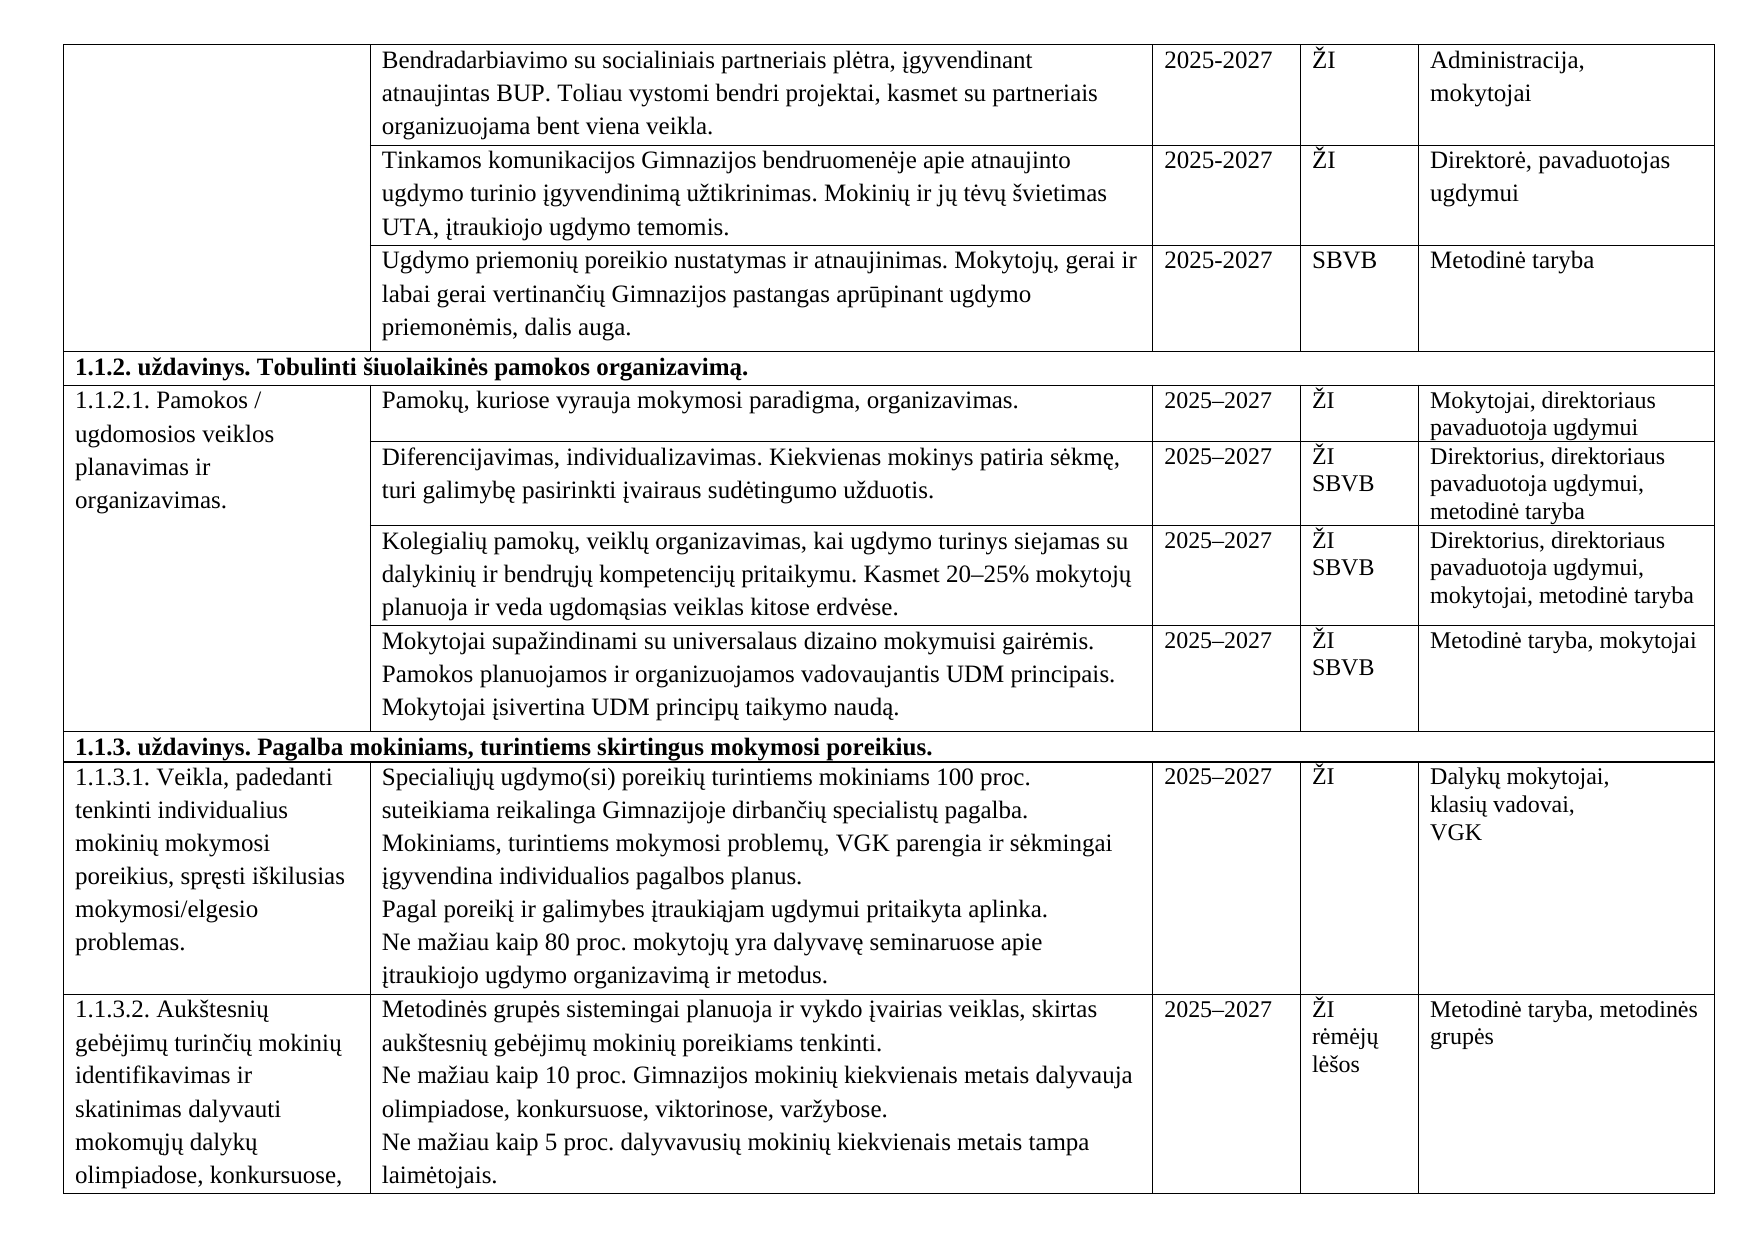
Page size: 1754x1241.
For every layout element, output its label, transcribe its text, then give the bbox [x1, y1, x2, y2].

table_cell 2025–2027 [1153, 442, 1300, 525]
table_cell 1.1.2. uždavinys. Tobulinti šiuolaikinės pamokos organizavimą. [64, 352, 1714, 384]
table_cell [1419, 995, 1714, 1193]
table_cell ŽI SBVB [1301, 442, 1418, 525]
table_cell 1.1.3. uždavinys. Pagalba mokiniams, turintiems skirtingus mokymosi poreikius. [64, 732, 1714, 761]
table_cell 2025–2027 [1153, 626, 1300, 731]
table_cell ŽI [1301, 386, 1418, 441]
table_cell Administracija, mokytojai [1419, 45, 1714, 144]
table_cell SBVB [1301, 246, 1418, 351]
table_cell Metodinė taryba [1419, 246, 1714, 351]
table_cell 2025-2027 [1153, 146, 1300, 244]
table_cell ŽI [1301, 763, 1418, 993]
table_cell ŽI SBVB [1301, 626, 1418, 731]
table_cell ŽI rėmėjų lėšos [1301, 995, 1418, 1193]
table_cell Direktorius, direktoriaus pavaduotoja ugdymui, metodinė taryba [1419, 442, 1714, 525]
table_cell 2025-2027 [1153, 246, 1300, 351]
table_cell Ugdymo priemonių poreikio nustatymas ir atnaujinimas. Mokytojų, gerai ir labai gerai vertinančių Gimnazijos pastangas aprūpinant ugdymo priemonėmis, dalis auga. [371, 246, 1152, 351]
table_cell Kolegialių pamokų, veiklų organizavimas, kai ugdymo turinys siejamas su dalykinių ir bendrųjų kompetencijų pritaikymu. Kasmet 20–25% mokytojų planuoja ir veda ugdomąsias veiklas kitose erdvėse. [371, 526, 1152, 625]
table_cell 2025-2027 [1153, 45, 1300, 144]
table_cell 2025–2027 [1153, 995, 1300, 1193]
table_cell ŽI [1301, 146, 1418, 244]
table_cell 2025–2027 [1153, 386, 1300, 441]
table_cell 2025–2027 [1153, 526, 1300, 625]
table_cell Mokytojai, direktoriaus pavaduotoja ugdymui [1419, 386, 1714, 441]
table_cell Tinkamos komunikacijos Gimnazijos bendruomenėje apie atnaujinto ugdymo turinio įgyvendinimą užtikrinimas. Mokinių ir jų tėvų švietimas UTA, įtraukiojo ugdymo temomis. [371, 146, 1152, 244]
table_cell Bendradarbiavimo su socialiniais partneriais plėtra, įgyvendinant atnaujintas BUP. Toliau vystomi bendri projektai, kasmet su partneriais organizuojama bent viena veikla. [371, 45, 1152, 144]
table_cell Direktorius, direktoriaus pavaduotoja ugdymui, mokytojai, metodinė taryba [1419, 526, 1714, 625]
table_cell ŽI SBVB [1301, 526, 1418, 625]
table_cell Pamokų, kuriose vyrauja mokymosi paradigma, organizavimas. [371, 386, 1152, 441]
table_cell ŽI [1301, 45, 1418, 144]
table_cell 2025–2027 [1153, 763, 1300, 993]
table_cell Dalykų mokytojai, klasių vadovai, VGK [1419, 763, 1714, 993]
table_cell Direktorė, pavaduotojas ugdymui [1419, 146, 1714, 244]
table_cell Mokytojai supažindinami su universalaus dizaino mokymuisi gairėmis. Pamokos planuojamos ir organizuojamos vadovaujantis UDM principais. Mokytojai įsivertina UDM principų taikymo naudą. [371, 626, 1152, 731]
table_cell 1.1.2.1. Pamokos / ugdomosios veiklos planavimas ir organizavimas. [64, 386, 370, 731]
table_cell 1.1.3.1. Veikla, padedanti tenkinti individualius mokinių mokymosi poreikius, spręsti iškilusias mokymosi/elgesio problemas. [64, 763, 370, 993]
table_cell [371, 995, 1152, 1193]
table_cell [64, 995, 370, 1193]
table_cell Diferencijavimas, individualizavimas. Kiekvienas mokinys patiria sėkmę, turi galimybę pasirinkti įvairaus sudėtingumo užduotis. [371, 442, 1152, 525]
table_cell Specialiųjų ugdymo(si) poreikių turintiems mokiniams 100 proc. suteikiama reikalinga Gimnazijoje dirbančių specialistų pagalba. Mokiniams, turintiems mokymosi problemų, VGK parengia ir sėkmingai įgyvendina individualios pagalbos planus. Pagal poreikį ir galimybes įtraukiąjam ugdymui pritaikyta aplinka. Ne mažiau kaip 80 proc. mokytojų yra dalyvavę seminaruose apie įtraukiojo ugdymo organizavimą ir metodus. [371, 763, 1152, 993]
table_cell Metodinė taryba, mokytojai [1419, 626, 1714, 731]
